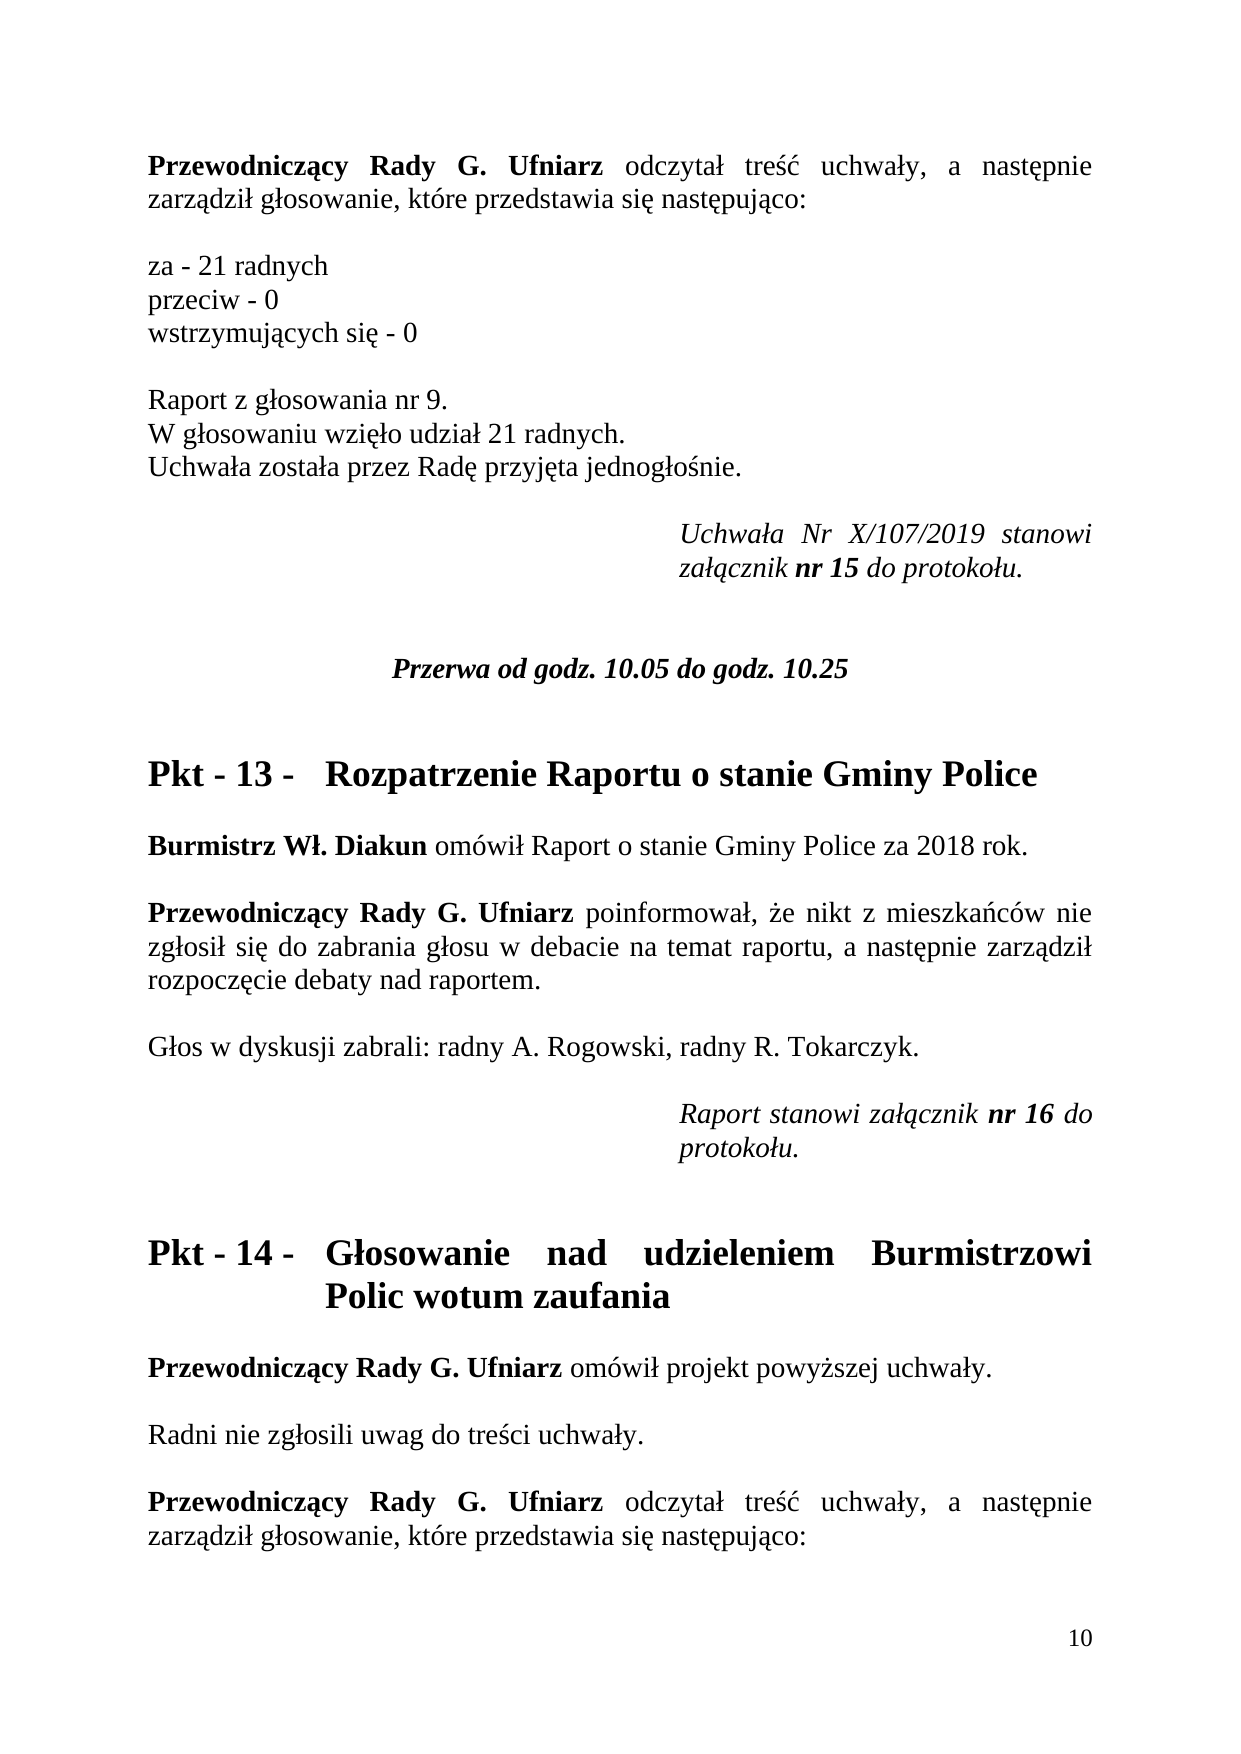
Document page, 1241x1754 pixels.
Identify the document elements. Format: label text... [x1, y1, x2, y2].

text Przewodniczący Rady G. Ufniarz odczytał treść uchwały, a następnie zarządził głosowanie, które przedstawia się następująco: [148, 1484, 1093, 1552]
text Uchwała Nr X/107/2019 stanowi załącznik nr 15 do protokołu. [679, 517, 1093, 584]
text Radni nie zgłosili uwag do treści uchwały. [148, 1417, 1093, 1451]
text Przewodniczący Rady G. Ufniarz odczytał treść uchwały, a następnie zarządził głosowanie, które przedstawia się następująco: [148, 148, 1093, 215]
text Przewodniczący Rady G. Ufniarz omówił projekt powyższej uchwały. [148, 1350, 1093, 1384]
text Pkt - 13 - Rozpatrzenie Raportu o stanie Gminy Police [148, 751, 1093, 794]
text Głos w dyskusji zabrali: radny A. Rogowski, radny R. Tokarczyk. [148, 1029, 1093, 1063]
text Raport stanowi załącznik nr 16 do protokołu. [679, 1096, 1093, 1163]
text Przewodniczący Rady G. Ufniarz poinformował, że nikt z mieszkańców nie zgłosił się do zabrania głosu w debacie na temat raportu, a następnie zarządził rozpoczęcie debaty nad raportem. [148, 895, 1093, 996]
text Uchwała została przez Radę przyjęta jednogłośnie. [148, 449, 1093, 483]
text W głosowaniu wzięło udział 21 radnych. [148, 416, 1093, 449]
text Raport z głosowania nr 9. [148, 382, 1093, 416]
text przeciw - 0 [148, 282, 1093, 315]
text za - 21 radnych [148, 248, 1093, 282]
text Burmistrz Wł. Diakun omówił Raport o stanie Gminy Police za 2018 rok. [148, 828, 1093, 862]
text Przerwa od godz. 10.05 do godz. 10.25 [148, 651, 1093, 684]
text wstrzymujących się - 0 [148, 315, 1093, 349]
text Pkt - 14 - Głosowanie nad udzieleniem Burmistrzowi Polic wotum zaufania [148, 1231, 1093, 1317]
